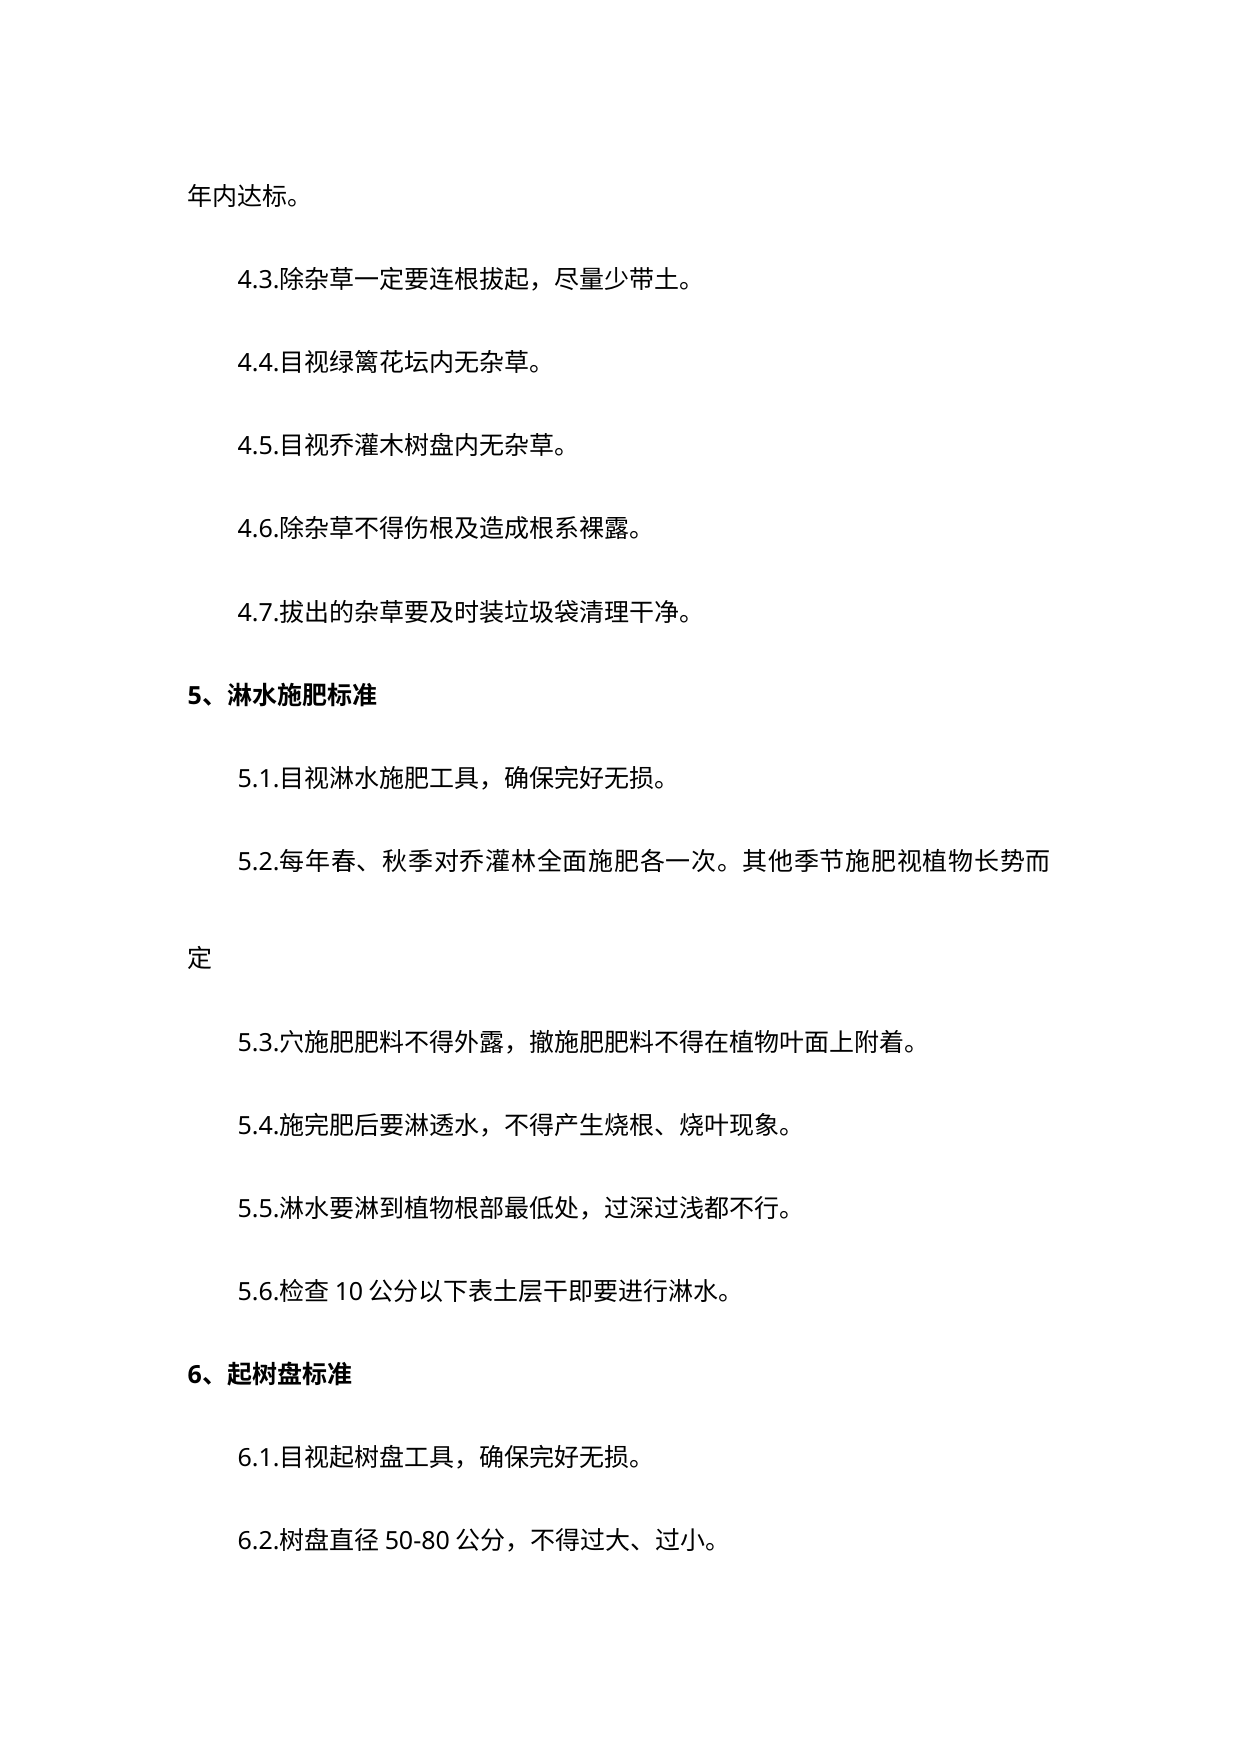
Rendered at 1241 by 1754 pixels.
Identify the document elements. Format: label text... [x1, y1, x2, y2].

list 目视绿篱花坛内无杂草。 [187, 328, 1053, 393]
list 除杂草一定要连根拔起，尽量少带土。 [187, 245, 1053, 310]
list 每年春、秋季对乔灌林全面施肥各一次。其他季节施肥视植物长势而定 [187, 827, 1053, 989]
list 6、起树盘标准 [187, 1340, 1053, 1405]
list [187, 162, 1053, 227]
list 除杂草不得伤根及造成根系裸露。 [187, 494, 1053, 559]
list 淋水要淋到植物根部最低处，过深过浅都不行。 [187, 1174, 1053, 1239]
list 施完肥后要淋透水，不得产生烧根、烧叶现象。 [187, 1091, 1053, 1156]
list 目视起树盘工具，确保完好无损。 [187, 1423, 1053, 1488]
list 拔出的杂草要及时装垃圾袋清理干净。 [187, 578, 1053, 643]
list 树盘直径50-80公分，不得过大、过小。 [187, 1506, 1053, 1571]
list 目视淋水施肥工具，确保完好无损。 [187, 744, 1053, 809]
list 检查10公分以下表土层干即要进行淋水。 [187, 1257, 1053, 1322]
list 5、淋水施肥标准 [187, 661, 1053, 726]
list 穴施肥肥料不得外露，撤施肥肥料不得在植物叶面上附着。 [187, 1008, 1053, 1073]
list 目视乔灌木树盘内无杂草。 [187, 411, 1053, 476]
